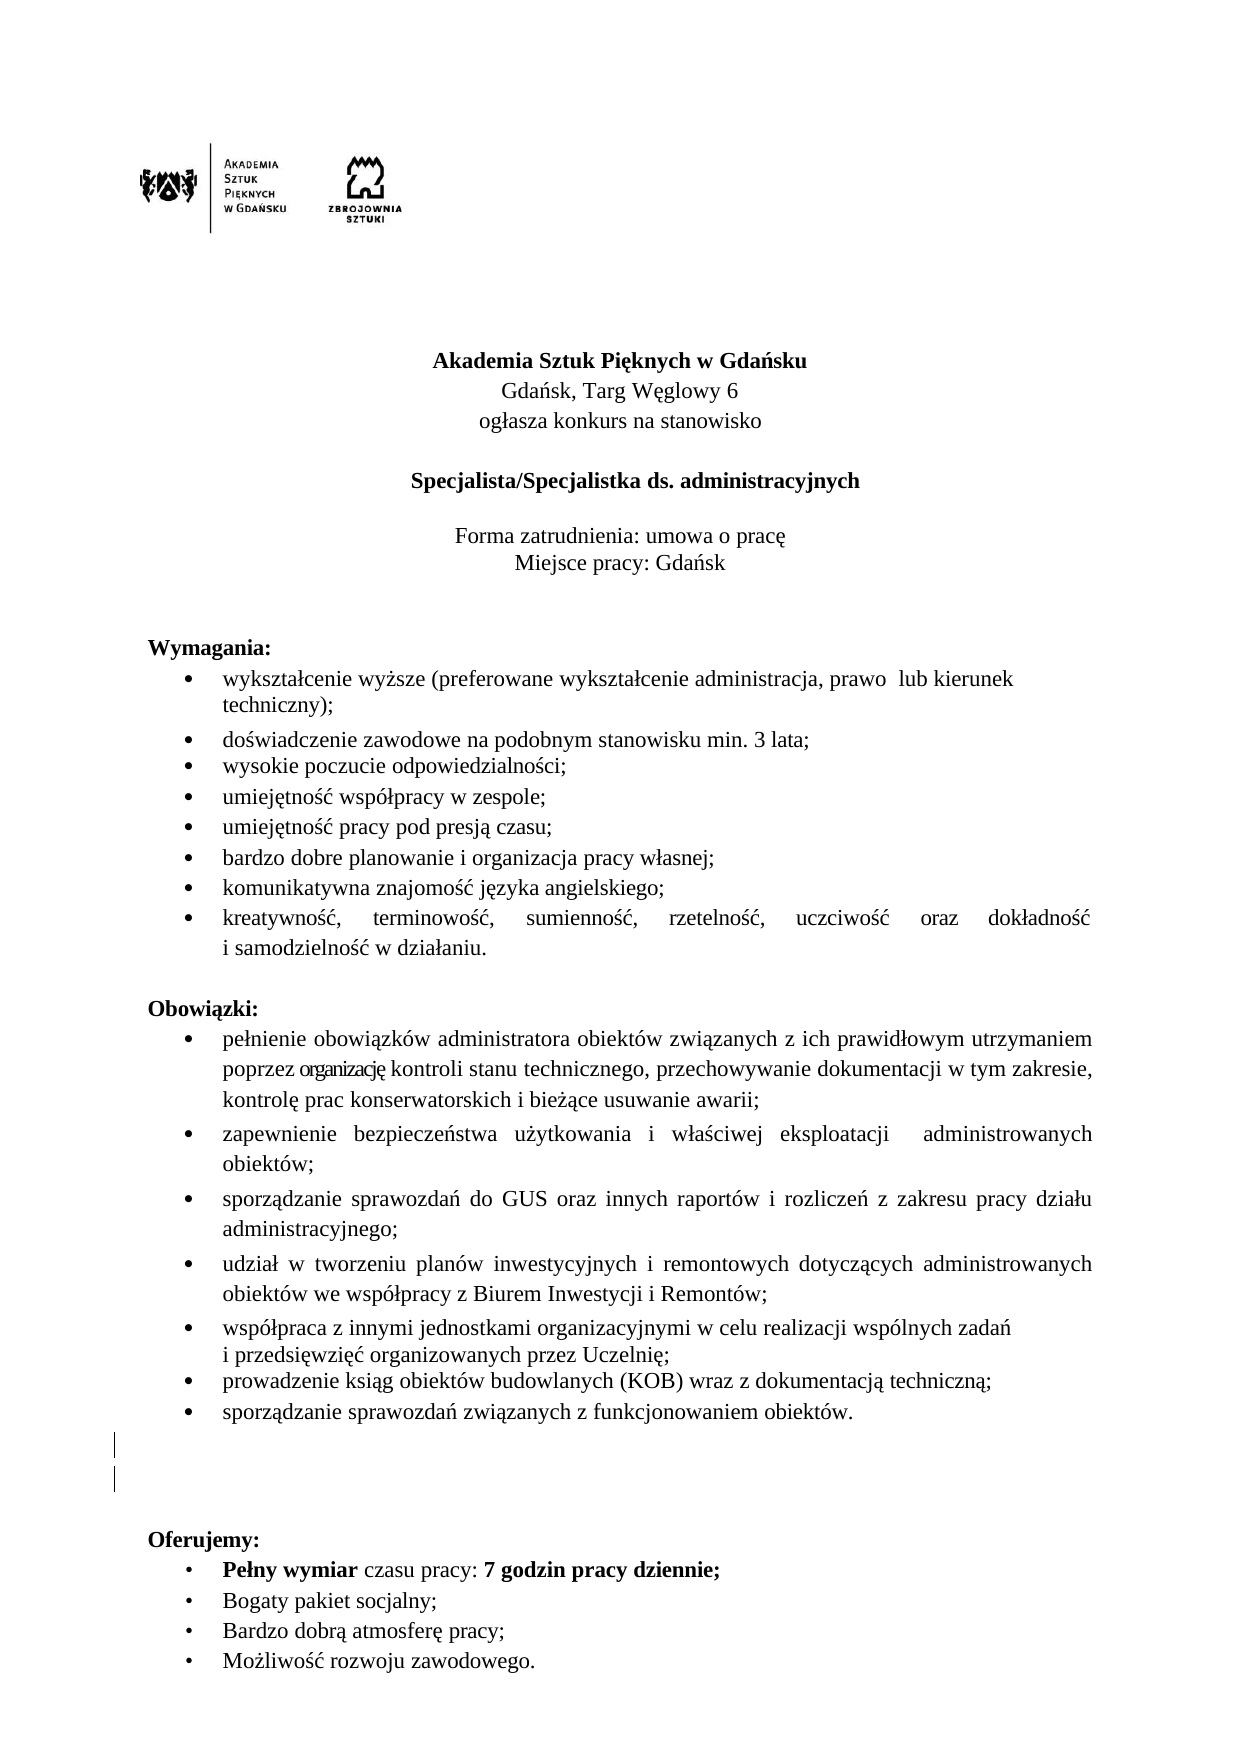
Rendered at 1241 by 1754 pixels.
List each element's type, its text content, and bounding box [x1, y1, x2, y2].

list doświadczenie zawodowe na podobnym stanowisku min. 3 lata; [185, 726, 1105, 752]
list prowadzenie ksiąg obiektów budowlanych (KOB) wraz z dokumentacją techniczną; [185, 1367, 1105, 1393]
list sporządzanie sprawozdań związanych z funkcjonowaniem obiektów. [185, 1398, 1105, 1424]
list Możliwość rozwoju zawodowego. [185, 1648, 1105, 1674]
list Pełny wymiar czasu pracy: 7 godzin pracy dziennie; [185, 1556, 1105, 1583]
text Forma zatrudnienia: umowa o pracę Miejsce pracy: Gdańsk [422, 522, 818, 575]
picture [140, 139, 402, 234]
list bardzo dobre planowanie i organizacja pracy własnej; [185, 844, 1105, 870]
list Bogaty pakiet socjalny; [185, 1587, 1105, 1613]
list umiejętność współpracy w zespole; [185, 783, 1105, 809]
subtitle Obowiązki: [147, 994, 1105, 1021]
list sporządzanie sprawozdań do GUS oraz innych raportów i rozliczeń z zakresu pracy działu administracyjnego; [185, 1185, 1094, 1242]
list wykształcenie wyższe (preferowane wykształcenie administracja, prawo lub kierunek techniczny); [185, 665, 1105, 717]
list zapewnienie bezpieczeństwa użytkowania i właściwej eksploatacji administrowanych obiektów; [185, 1120, 1094, 1177]
subtitle Oferujemy: [147, 1526, 1105, 1553]
subtitle Specjalista/Specjalistka ds. administracyjnych [166, 467, 1105, 493]
subtitle Wymagania: [147, 634, 1105, 661]
list komunikatywna znajomość języka angielskiego; [185, 874, 1105, 900]
text ogłasza konkurs na stanowisko [166, 407, 1075, 434]
list kreatywność, terminowość, sumienność, rzetelność, uczciwość oraz dokładność i samodzielność w działaniu. [185, 904, 1093, 961]
list pełnienie obowiązków administratora obiektów związanych z ich prawidłowym utrzymaniem poprzez organizację kontroli stanu technicznego, przechowywanie dokumentacji w tym zakresie, kontrolę prac konserwatorskich i bieżące usuwanie awarii; [185, 1025, 1094, 1112]
list umiejętność pracy pod presją czasu; [185, 813, 1105, 839]
list udział w tworzeniu planów inwestycyjnych i remontowych dotyczących administrowanych obiektów we współpracy z Biurem Inwestycji i Remontów; [185, 1250, 1094, 1306]
text Gdańsk, Targ Węglowy 6 [166, 377, 1074, 403]
list współpraca z innymi jednostkami organizacyjnymi w celu realizacji wspólnych zadań i przedsięwzięć organizowanych przez Uczelnię; [185, 1314, 1011, 1367]
list wysokie poczucie odpowiedzialności; [185, 752, 1105, 779]
list Bardzo dobrą atmosferę pracy; [185, 1617, 1105, 1643]
subtitle Akademia Sztuk Pięknych w Gdańsku [166, 347, 1074, 373]
